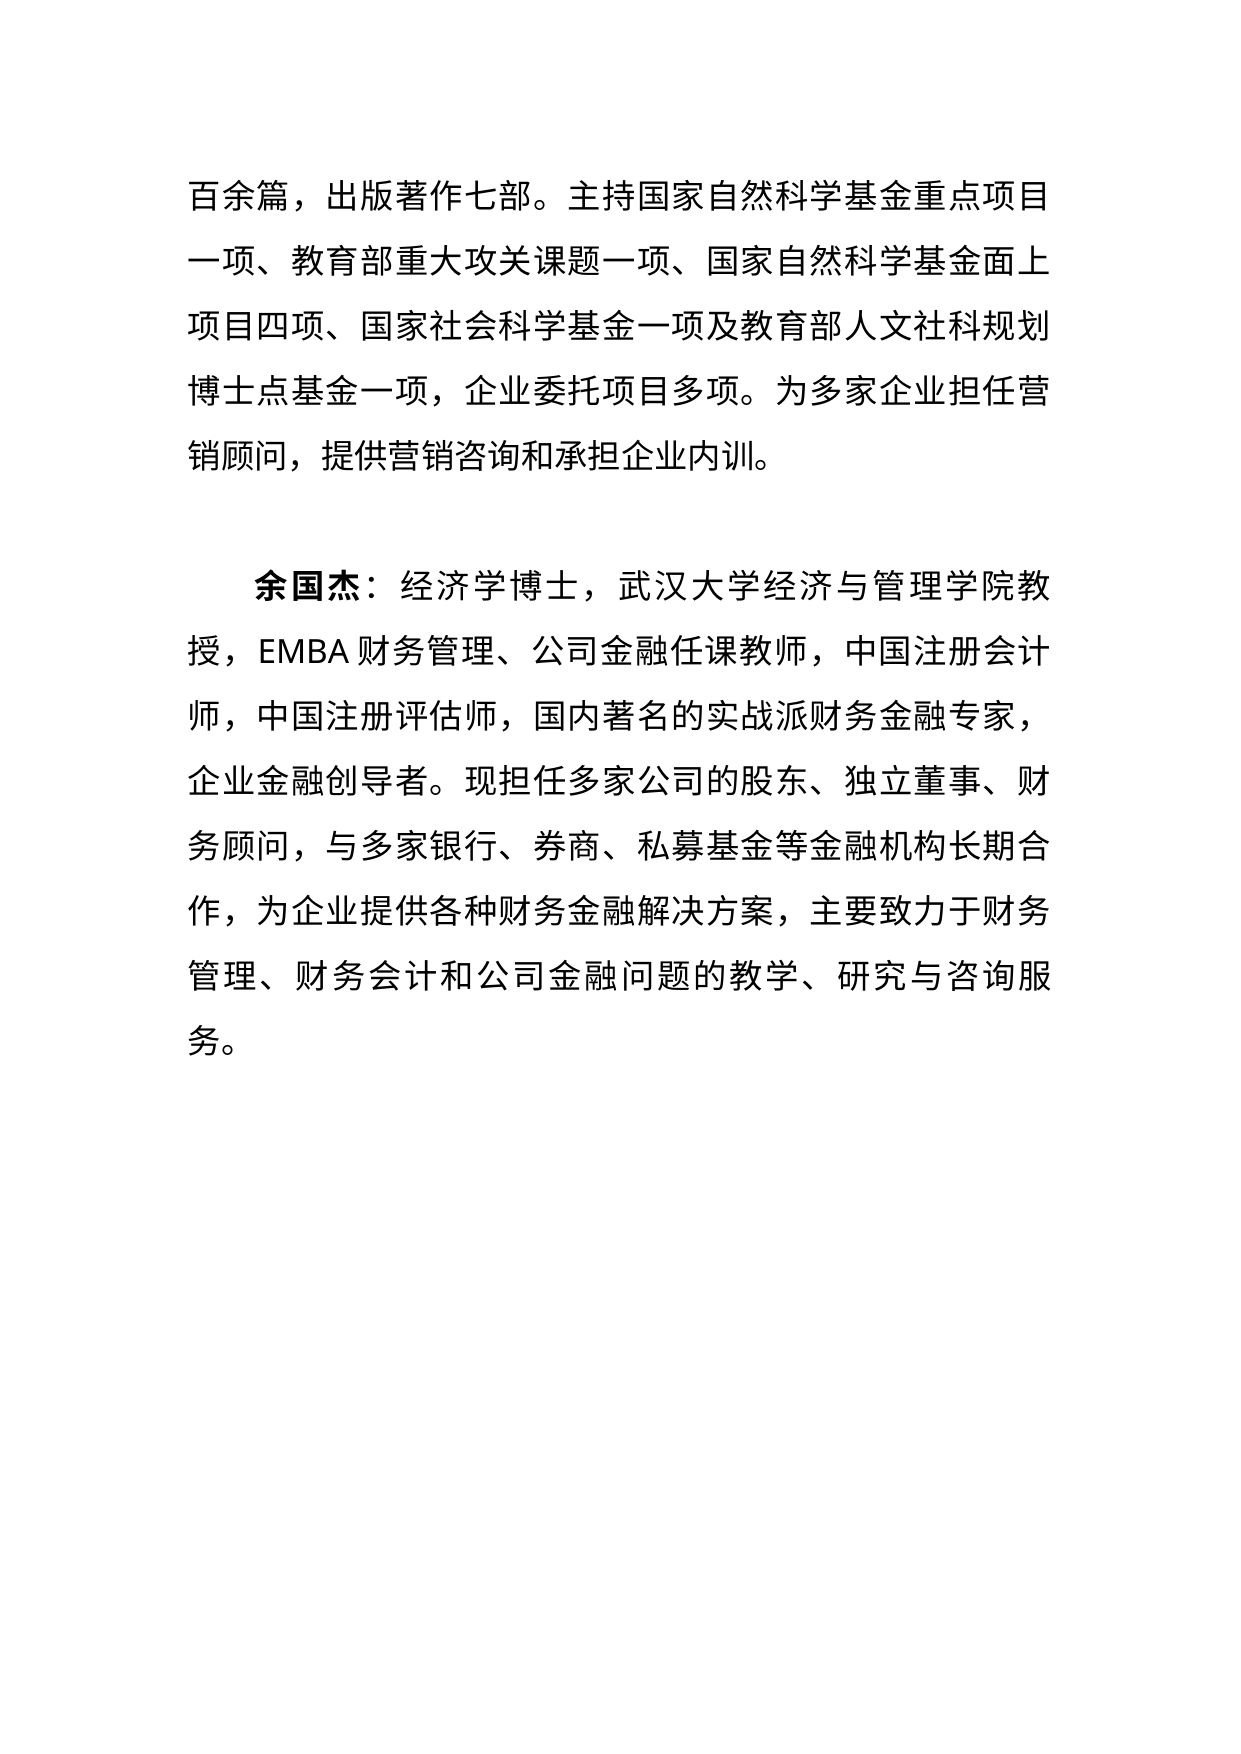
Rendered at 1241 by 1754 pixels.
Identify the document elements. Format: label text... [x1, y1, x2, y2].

text 余国杰：经济学博士，武汉大学经济与管理学院教授，EMBA财务管理、公司金融任课教师，中国注册会计师，中国注册评估师，国内著名的实战派财务金融专家，企业金融创导者。现担任多家公司的股东、独立董事、财务顾问，与多家银行、券商、私募基金等金融机构长期合作，为企业提供各种财务金融解决方案，主要致力于财务管理、财务会计和公司金融问题的教学、研究与咨询服务。 [187, 552, 1053, 1072]
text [187, 162, 1053, 487]
